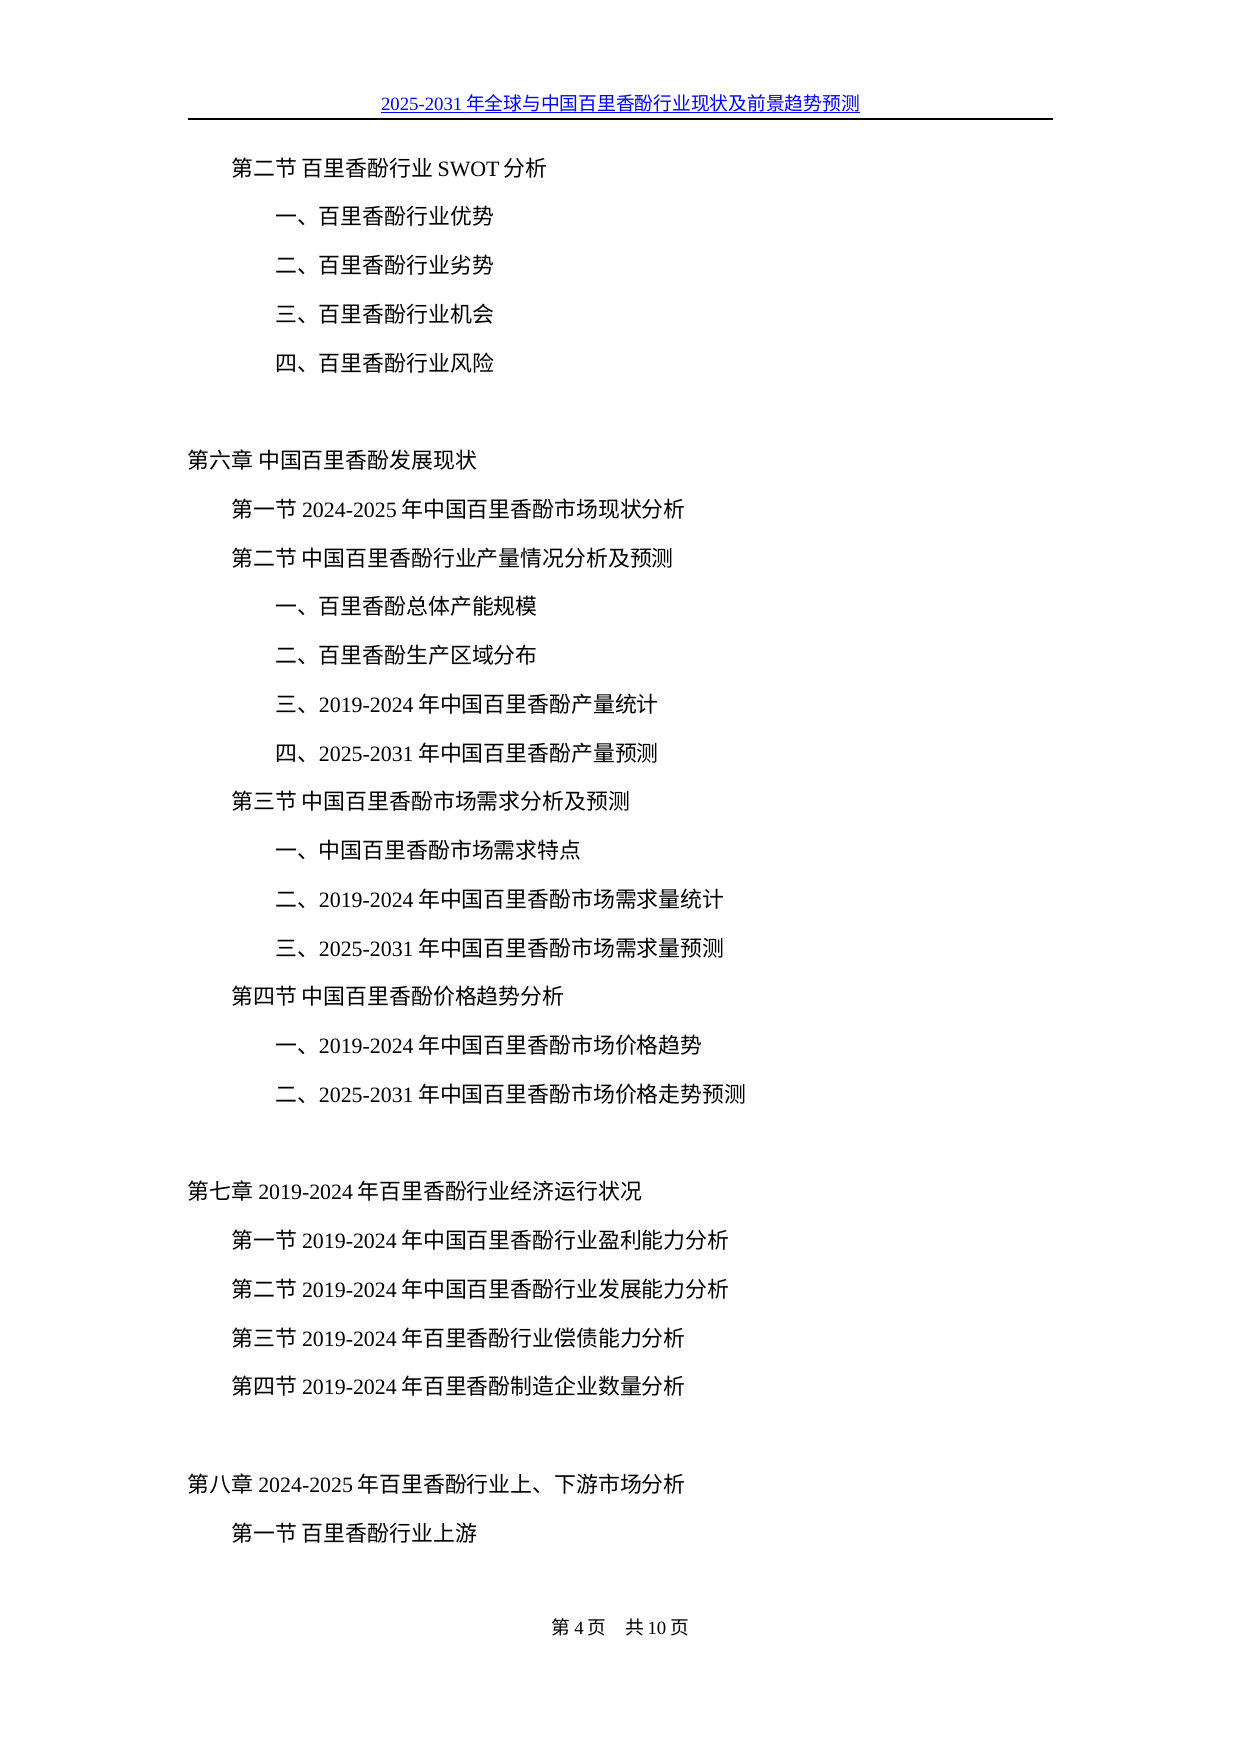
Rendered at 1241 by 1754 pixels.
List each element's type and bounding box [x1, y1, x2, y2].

text [187, 150, 1053, 1548]
